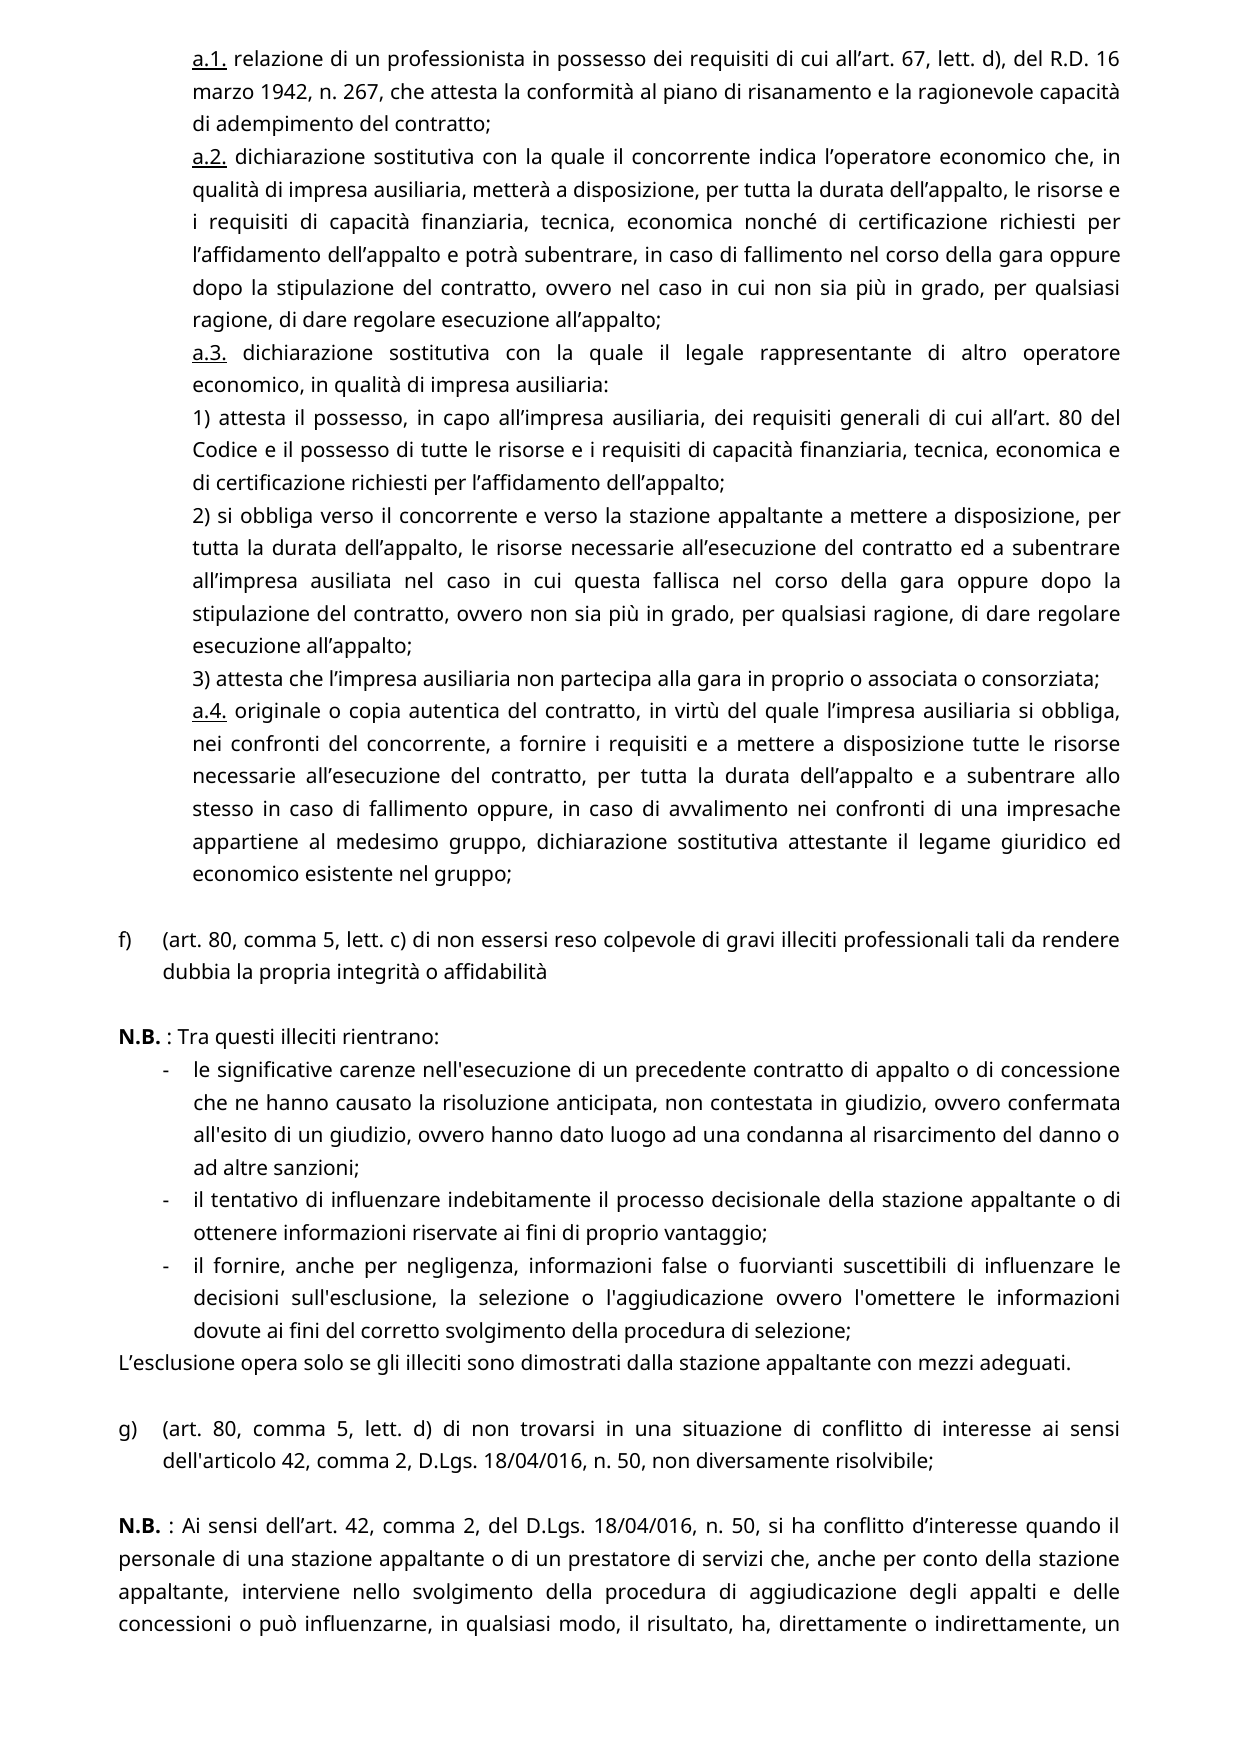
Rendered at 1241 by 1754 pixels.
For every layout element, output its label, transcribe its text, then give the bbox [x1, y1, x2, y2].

list (art. 80, comma 5, lett. d) di non trovarsi in una situazione di conflitto di interesse ai sensi dell'articolo 42, comma 2, D.Lgs. 18/04/016, n. 50, non diversamente risolvibile; [118, 1414, 1122, 1475]
text a.2. dichiarazione sostitutiva con la quale il concorrente indica l’operatore economico che, in qualità di impresa ausiliaria, metterà a disposizione, per tutta la durata dell’appalto, le risorse e i requisiti di capacità finanziaria, tecnica, economica nonché di certificazione richiesti per l’affidamento dell’appalto e potrà subentrare, in caso di fallimento nel corso della gara oppure dopo la stipulazione del contratto, ovvero nel caso in cui non sia più in grado, per qualsiasi ragione, di dare regolare esecuzione all’appalto; [192, 142, 1122, 334]
list le significative carenze nell'esecuzione di un precedente contratto di appalto o di concessione che ne hanno causato la risoluzione anticipata, non contestata in giudizio, ovvero confermata all'esito di un giudizio, ovvero hanno dato luogo ad una condanna al risarcimento del danno o ad altre sanzioni; [162, 1055, 1122, 1181]
text a.3. dichiarazione sostitutiva con la quale il legale rappresentante di altro operatore economico, in qualità di impresa ausiliaria: [192, 338, 1122, 399]
text L’esclusione opera solo se gli illeciti sono dimostrati dalla stazione appaltante con mezzi adeguati. [118, 1348, 1122, 1377]
text 1) attesta il possesso, in capo all’impresa ausiliaria, dei requisiti generali di cui all’art. 80 del Codice e il possesso di tutte le risorse e i requisiti di capacità finanziaria, tecnica, economica e di certificazione richiesti per l’affidamento dell’appalto; [192, 403, 1122, 497]
text a.1. relazione di un professionista in possesso dei requisiti di cui all’art. 67, lett. d), del R.D. 16 marzo 1942, n. 267, che attesta la conformità al piano di risanamento e la ragionevole capacità di adempimento del contratto; [192, 44, 1122, 138]
text N.B. : Tra questi illeciti rientrano: [118, 1022, 1122, 1051]
text 3) attesta che l’impresa ausiliaria non partecipa alla gara in proprio o associata o consorziata; [192, 664, 1122, 692]
text a.4. originale o copia autentica del contratto, in virtù del quale l’impresa ausiliaria si obbliga, nei confronti del concorrente, a fornire i requisiti e a mettere a disposizione tutte le risorse necessarie all’esecuzione del contratto, per tutta la durata dell’appalto e a subentrare allo stesso in caso di fallimento oppure, in caso di avvalimento nei confronti di una impresache appartiene al medesimo gruppo, dichiarazione sostitutiva attestante il legame giuridico ed economico esistente nel gruppo; [192, 696, 1122, 888]
list il tentativo di influenzare indebitamente il processo decisionale della stazione appaltante o di ottenere informazioni riservate ai fini di proprio vantaggio; [162, 1186, 1122, 1247]
list (art. 80, comma 5, lett. c) di non essersi reso colpevole di gravi illeciti professionali tali da rendere dubbia la propria integrità o affidabilità [118, 925, 1122, 986]
text 2) si obbliga verso il concorrente e verso la stazione appaltante a mettere a disposizione, per tutta la durata dell’appalto, le risorse necessarie all’esecuzione del contratto ed a subentrare all’impresa ausiliata nel caso in cui questa fallisca nel corso della gara oppure dopo la stipulazione del contratto, ovvero non sia più in grado, per qualsiasi ragione, di dare regolare esecuzione all’appalto; [192, 501, 1122, 660]
list il fornire, anche per negligenza, informazioni false o fuorvianti suscettibili di influenzare le decisioni sull'esclusione, la selezione o l'aggiudicazione ovvero l'omettere le informazioni dovute ai fini del corretto svolgimento della procedura di selezione; [162, 1251, 1122, 1344]
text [118, 1512, 1122, 1638]
